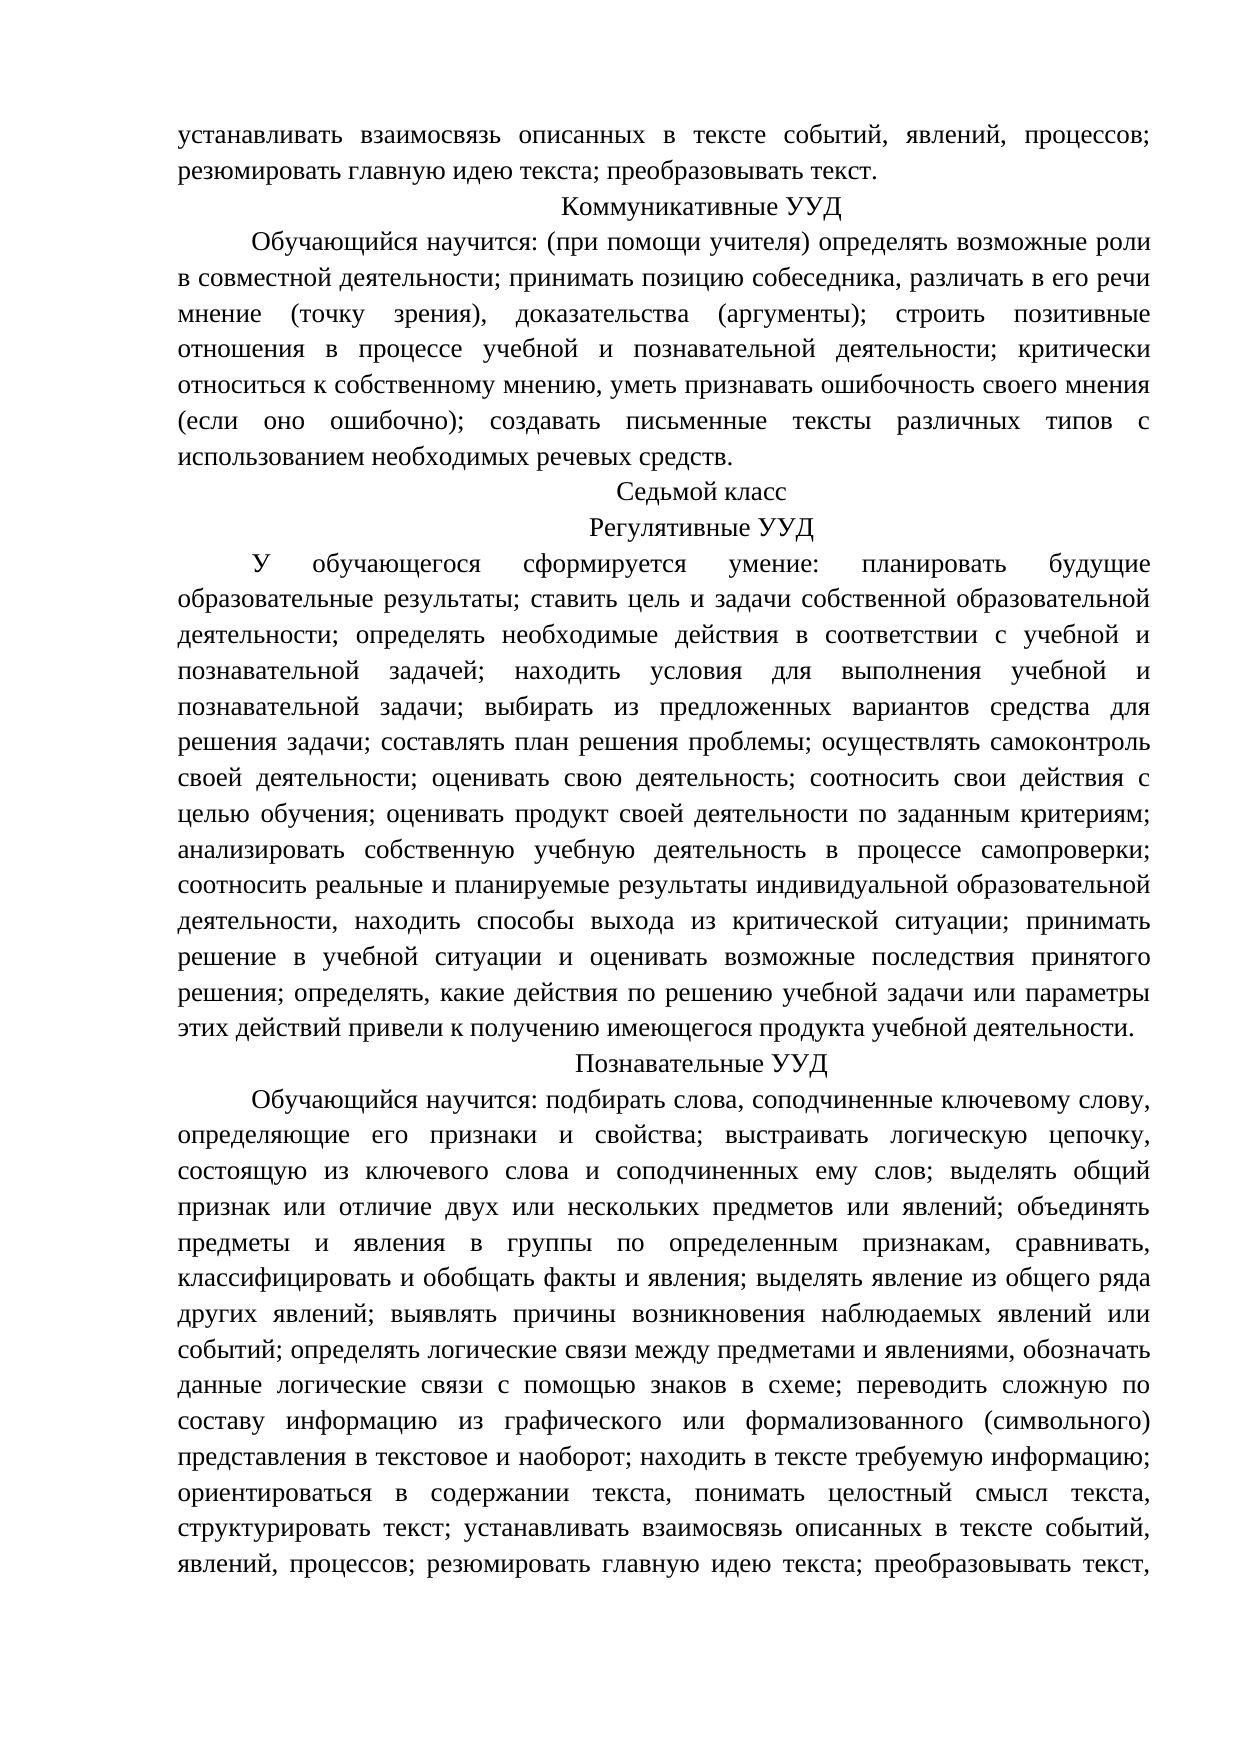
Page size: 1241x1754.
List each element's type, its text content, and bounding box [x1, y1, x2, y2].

text Коммуникативные УУД [177, 189, 1152, 221]
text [177, 118, 1152, 185]
text У обучающегося сформируется умение: планировать будущие образовательные результаты; ставить цель и задачи собственной образовательной деятельности; определять необходимые действия в соответствии с учебной и познавательной задачей; находить условия для выполнения учебной и познавательной задачи; выбирать из предложенных вариантов средства для решения задачи; составлять план решения проблемы; осуществлять самоконтроль своей деятельности; оценивать свою деятельность; соотносить свои действия с целью обучения; оценивать продукт своей деятельности по заданным критериям; анализировать собственную учебную деятельность в процессе самопроверки; соотносить реальные и планируемые результаты индивидуальной образовательной деятельности, находить способы выхода из критической ситуации; принимать решение в учебной ситуации и оценивать возможные последствия принятого решения; определять, какие действия по решению учебной задачи или параметры этих действий привели к получению имеющегося продукта учебной деятельности. [177, 547, 1152, 1042]
text Регулятивные УУД [177, 511, 1152, 542]
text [177, 1083, 1152, 1578]
text Седьмой класс [177, 475, 1152, 507]
text Обучающийся научится: (при помощи учителя) определять возможные роли в совместной деятельности; принимать позицию собеседника, различать в его речи мнение (точку зрения), доказательства (аргументы); строить позитивные отношения в процессе учебной и познавательной деятельности; критически относиться к собственному мнению, уметь признавать ошибочность своего мнения (если оно ошибочно); создавать письменные тексты различных типов с использованием необходимых речевых средств. [177, 225, 1152, 471]
text Познавательные УУД [177, 1047, 1152, 1078]
